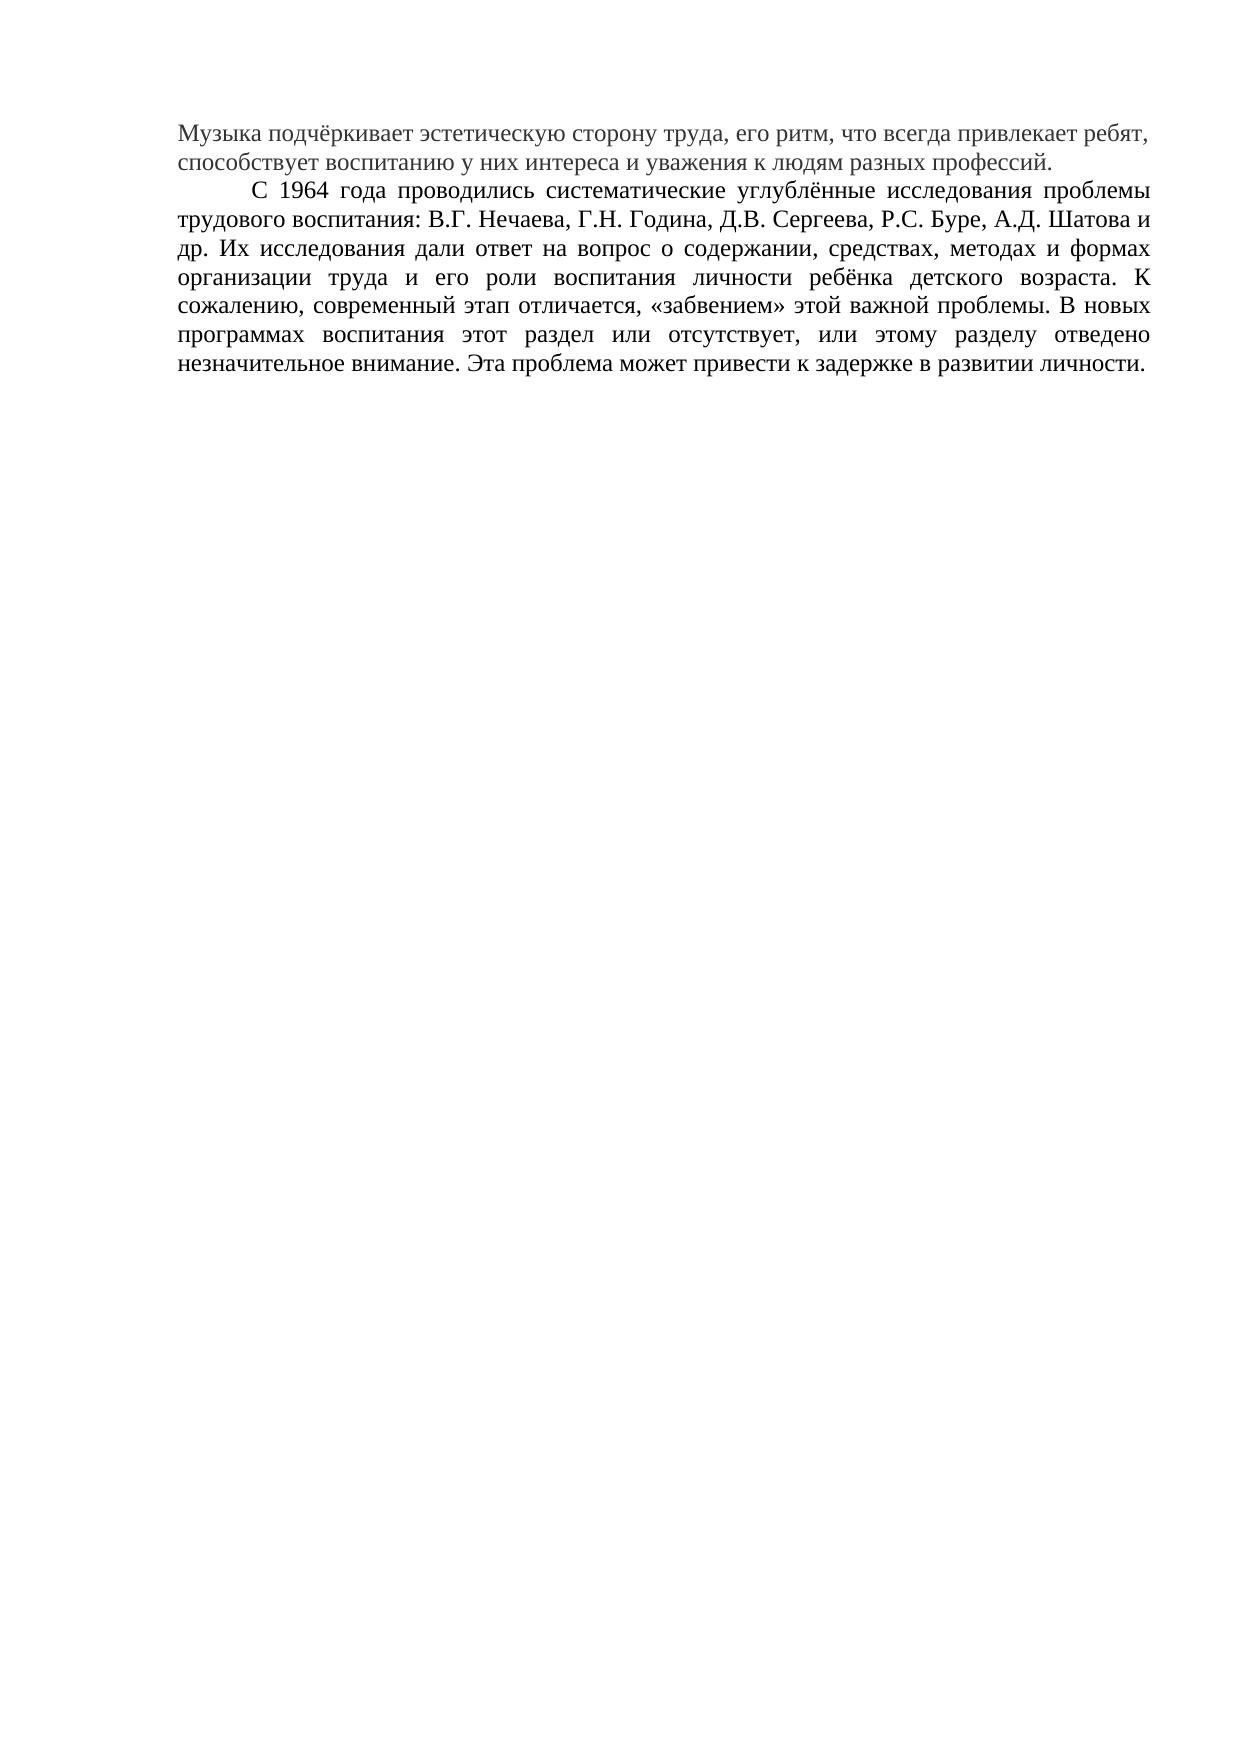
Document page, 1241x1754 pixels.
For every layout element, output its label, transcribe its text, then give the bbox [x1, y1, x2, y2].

text Музыка подчёркивает эстетическую сторону труда, его ритм, что всегда привлекает ребят, способствует воспитанию у них интереса и уважения к людям разных профессий. [177, 118, 1152, 176]
text С 1964 года проводились систематические углублённые исследования проблемы трудового воспитания: В.Г. Нечаева, Г.Н. Година, Д.В. Сергеева, Р.С. Буре, А.Д. Шатова и др. Их исследования дали ответ на вопрос о содержании, средствах, методах и формах организации труда и его роли воспитания личности ребёнка детского возраста. К сожалению, современный этап отличается, «забвением» этой важной проблемы. В новых программах воспитания этот раздел или отсутствует, или этому разделу отведено незначительное внимание. Эта проблема может привести к задержке в развитии личности. [177, 176, 1152, 377]
